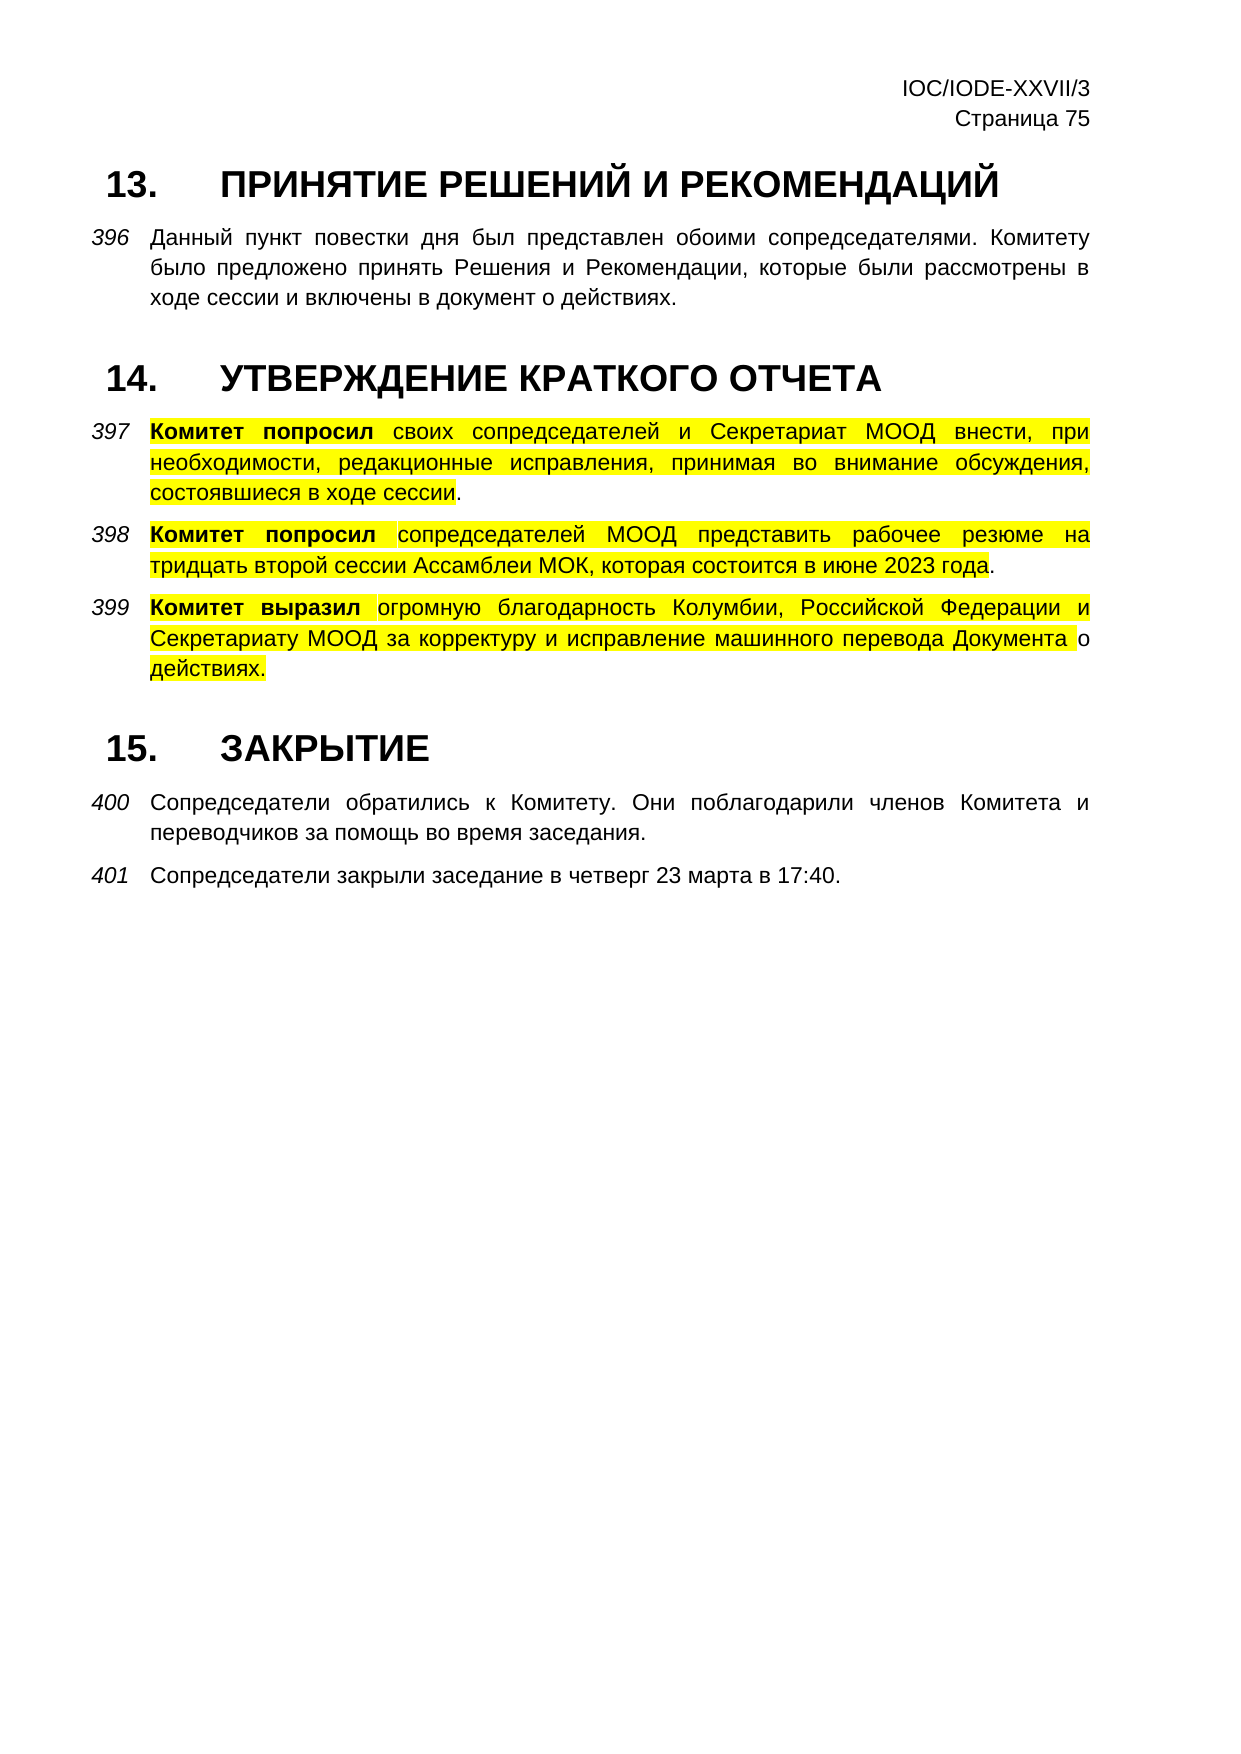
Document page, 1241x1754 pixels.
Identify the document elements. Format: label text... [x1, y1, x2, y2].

text Данный пункт повестки дня был представлен обоими сопредседателями. Комитету было предложено принять Решения и Рекомендации, которые были рассмотрены в ходе сессии и включены в документ о действиях. [91, 224, 1090, 311]
subtitle 13. ПРИНЯТИЕ РЕШЕНИЙ И РЕКОМЕНДАЦИЙ [106, 162, 1090, 205]
subtitle 14. УТВЕРЖДЕНИЕ КРАТКОГО ОТЧЕТА [106, 356, 1090, 399]
text Комитет выразил огромную благодарность Колумбии, Российской Федерации и Секретариату МООД за корректуру и исправление машинного перевода Документа о действиях. [91, 594, 1090, 681]
text Сопредседатели закрыли заседание в четверг 23 марта в 17:40. [91, 862, 1090, 888]
text Комитет попросил своих сопредседателей и Секретариат МООД внести, при необходимости, редакционные исправления, принимая во внимание обсуждения, состоявшиеся в ходе сессии. [91, 418, 1090, 505]
text Комитет попросил сопредседателей МООД представить рабочее резюме на тридцать второй сессии Ассамблеи МОК, которая состоится в июне 2023 года. [91, 521, 1090, 578]
subtitle 15. ЗАКРЫТИЕ [106, 727, 1090, 770]
text Сопредседатели обратились к Комитету. Они поблагодарили членов Комитета и переводчиков за помощь во время заседания. [91, 789, 1090, 845]
